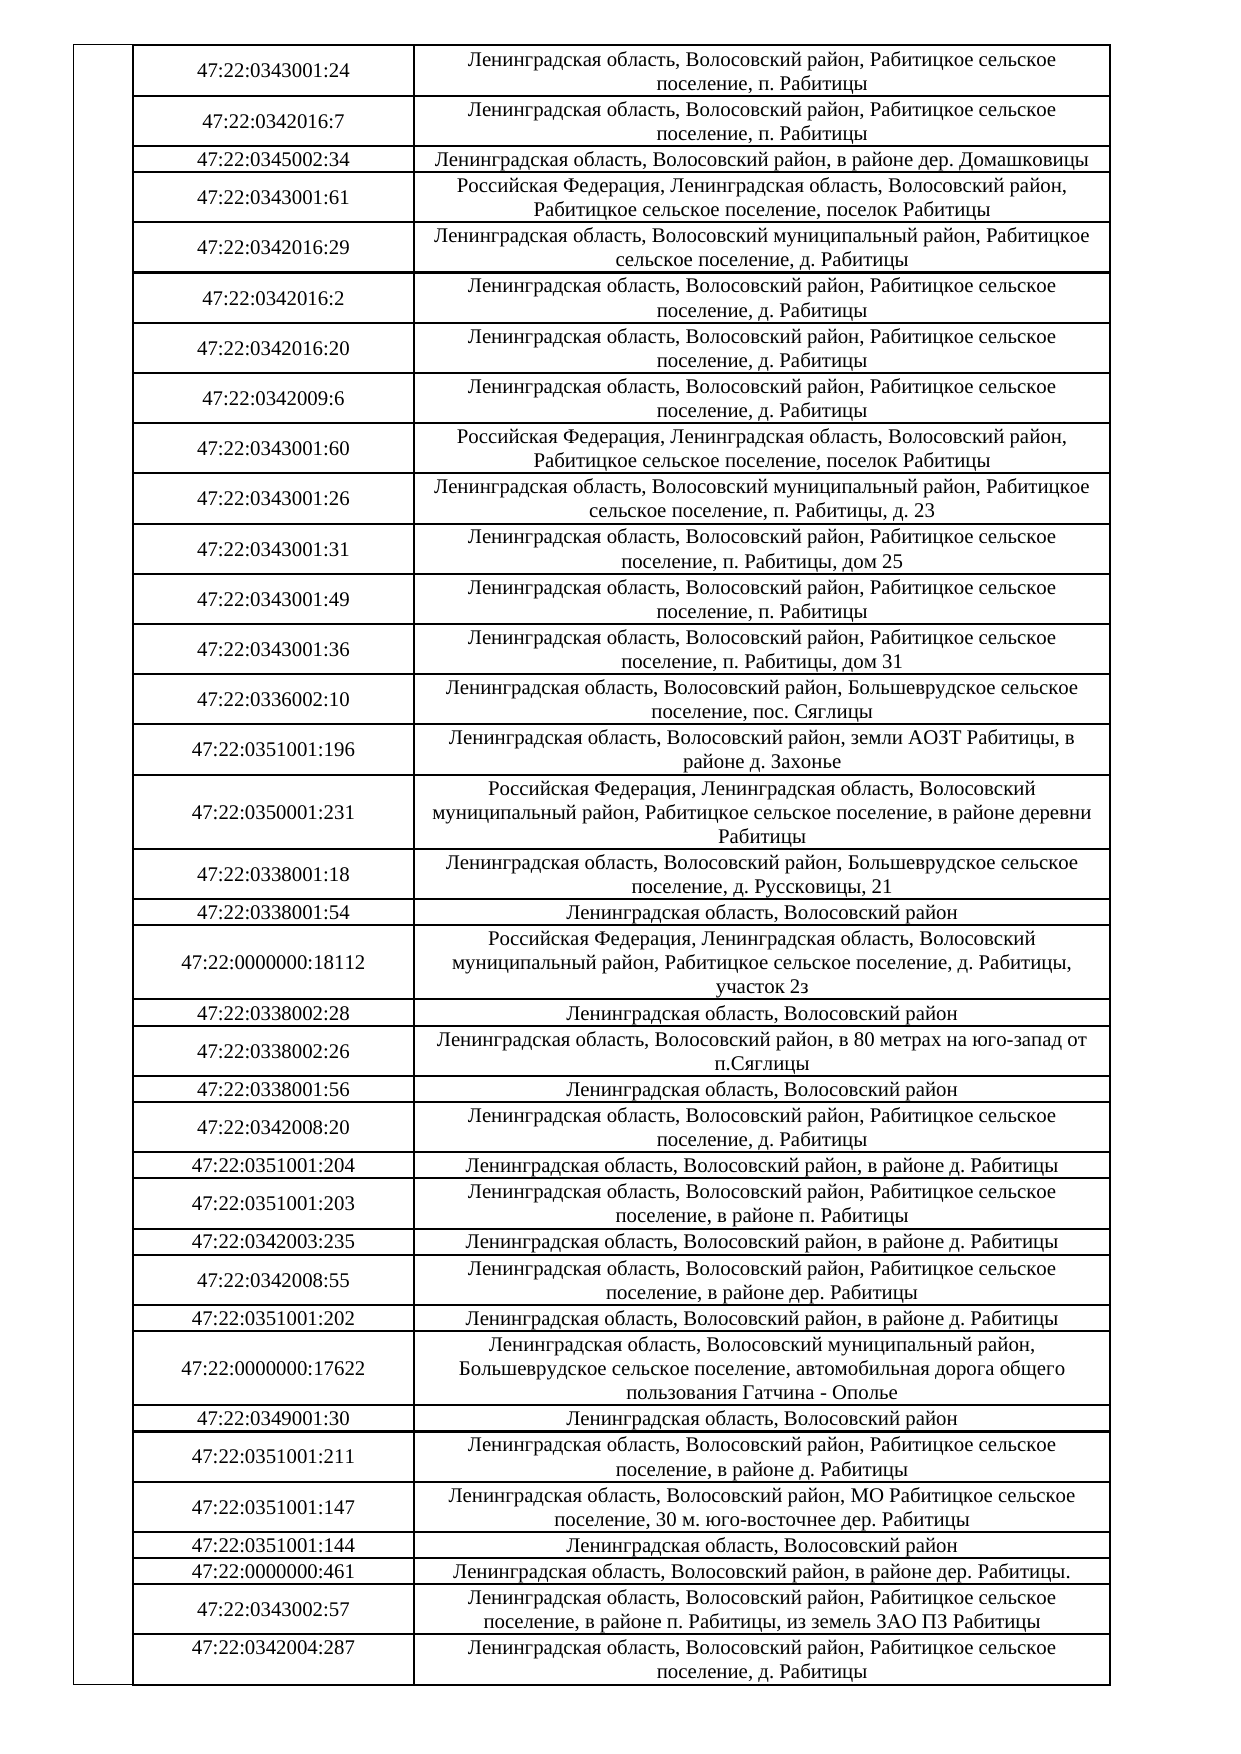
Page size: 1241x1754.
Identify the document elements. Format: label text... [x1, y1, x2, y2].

table_cell 47:22:0338001:54 [134, 900, 413, 924]
table_cell 47:22:0342009:6 [134, 374, 413, 422]
table_cell 47:22:0351001:196 [134, 725, 413, 773]
table_cell 47:22:0342016:20 [134, 324, 413, 372]
table_cell Ленинградская область, Волосовский район, МО Рабитицкое сельское поселение, 30 м. юго-восточнее дер. Рабитицы [415, 1483, 1109, 1531]
table_cell 47:22:0342004:287 [134, 1635, 413, 1683]
table_cell Ленинградская область, Волосовский район, Рабитицкое сельское поселение, д. Рабитицы [415, 374, 1109, 422]
table_cell 47:22:0343001:36 [134, 625, 413, 673]
table_cell 47:22:0343001:24 [134, 46, 413, 94]
table_cell Ленинградская область, Волосовский район, Большеврудское сельское поселение, д. Руссковицы, 21 [415, 850, 1109, 898]
table_cell 47:22:0342008:20 [134, 1103, 413, 1151]
table_cell 47:22:0342016:29 [134, 223, 413, 271]
table_cell 47:22:0000000:18112 [134, 926, 413, 998]
table_cell 47:22:0342008:55 [134, 1256, 413, 1304]
table_cell 47:22:0338002:26 [134, 1027, 413, 1075]
table_cell Ленинградская область, Волосовский муниципальный район, Рабитицкое сельское поселение, д. Рабитицы [415, 223, 1109, 271]
table_cell 47:22:0351001:202 [134, 1306, 413, 1330]
table_cell 47:22:0343001:61 [134, 173, 413, 221]
table_cell 47:22:0342016:7 [134, 97, 413, 145]
table_cell Ленинградская область, Волосовский муниципальный район, Большеврудское сельское поселение, автомобильная дорога общего пользования Гатчина - Ополье [415, 1332, 1109, 1404]
table_cell 47:22:0343001:31 [134, 525, 413, 573]
table_cell Российская Федерация, Ленинградская область, Волосовский муниципальный район, Рабитицкое сельское поселение, в районе деревни Рабитицы [415, 776, 1109, 848]
table_cell Ленинградская область, Волосовский район, Рабитицкое сельское поселение, в районе дер. Рабитицы [415, 1256, 1109, 1304]
table_cell Ленинградская область, Волосовский район, в районе д. Рабитицы [415, 1230, 1109, 1253]
table_cell Ленинградская область, Волосовский район, Рабитицкое сельское поселение, д. Рабитицы [415, 274, 1109, 322]
table_cell 47:22:0336002:10 [134, 675, 413, 723]
table_cell Ленинградская область, Волосовский район, Рабитицкое сельское поселение, д. Рабитицы [415, 1635, 1109, 1683]
table_cell Ленинградская область, Волосовский район, Рабитицкое сельское поселение, в районе п. Рабитицы [415, 1179, 1109, 1227]
table_cell Ленинградская область, Волосовский район, земли АОЗТ Рабитицы, в районе д. Захонье [415, 725, 1109, 773]
table_cell 47:22:0349001:30 [134, 1406, 413, 1430]
table_cell Ленинградская область, Волосовский район, Рабитицкое сельское поселение, п. Рабитицы, дом 25 [415, 525, 1109, 573]
table_cell Ленинградская область, Волосовский район, Рабитицкое сельское поселение, в районе п. Рабитицы, из земель ЗАО ПЗ Рабитицы [415, 1585, 1109, 1633]
table_cell Ленинградская область, Волосовский район, в районе д. Рабитицы [415, 1153, 1109, 1177]
table_cell Ленинградская область, Волосовский район [415, 1077, 1109, 1101]
table_cell Российская Федерация, Ленинградская область, Волосовский муниципальный район, Рабитицкое сельское поселение, д. Рабитицы, участок 2з [415, 926, 1109, 998]
table_cell Ленинградская область, Волосовский район, в районе дер. Домашковицы [415, 147, 1109, 171]
table_cell Ленинградская область, Волосовский район [415, 1533, 1109, 1557]
table_cell Ленинградская область, Волосовский район [415, 900, 1109, 924]
table_cell 47:22:0342016:2 [134, 274, 413, 322]
table_cell 47:22:0345002:34 [134, 147, 413, 171]
table_cell Ленинградская область, Волосовский район, Рабитицкое сельское поселение, п. Рабитицы [415, 575, 1109, 623]
table_cell 47:22:0338001:18 [134, 850, 413, 898]
table_cell Российская Федерация, Ленинградская область, Волосовский район, Рабитицкое сельское поселение, поселок Рабитицы [415, 424, 1109, 472]
table_cell Ленинградская область, Волосовский район [415, 1000, 1109, 1024]
table_cell Ленинградская область, Волосовский район, Большеврудское сельское поселение, пос. Сяглицы [415, 675, 1109, 723]
table_cell Ленинградская область, Волосовский район, в районе д. Рабитицы [415, 1306, 1109, 1330]
table_cell 47:22:0351001:203 [134, 1179, 413, 1227]
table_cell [415, 97, 1109, 145]
table_cell Ленинградская область, Волосовский район, Рабитицкое сельское поселение, д. Рабитицы [415, 1103, 1109, 1151]
table_cell Российская Федерация, Ленинградская область, Волосовский район, Рабитицкое сельское поселение, поселок Рабитицы [415, 173, 1109, 221]
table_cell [415, 46, 1109, 94]
table_cell 47:22:0000000:17622 [134, 1332, 413, 1404]
table_cell 47:22:0338001:56 [134, 1077, 413, 1101]
table_cell 47:22:0351001:211 [134, 1433, 413, 1481]
table_cell Ленинградская область, Волосовский район, в районе дер. Рабитицы. [415, 1559, 1109, 1583]
table_cell Ленинградская область, Волосовский район, Рабитицкое сельское поселение, п. Рабитицы, дом 31 [415, 625, 1109, 673]
table_cell 47:22:0343001:60 [134, 424, 413, 472]
table_cell 47:22:0338002:28 [134, 1000, 413, 1024]
table_cell 47:22:0000000:461 [134, 1559, 413, 1583]
table_cell 47:22:0351001:144 [134, 1533, 413, 1557]
table_cell Ленинградская область, Волосовский район, Рабитицкое сельское поселение, д. Рабитицы [415, 324, 1109, 372]
table_cell 47:22:0343001:26 [134, 474, 413, 522]
table_cell Ленинградская область, Волосовский муниципальный район, Рабитицкое сельское поселение, п. Рабитицы, д. 23 [415, 474, 1109, 522]
table_cell 47:22:0342003:235 [134, 1230, 413, 1253]
table_cell 47:22:0351001:147 [134, 1483, 413, 1531]
table_cell Ленинградская область, Волосовский район, Рабитицкое сельское поселение, в районе д. Рабитицы [415, 1433, 1109, 1481]
table_cell 47:22:0351001:204 [134, 1153, 413, 1177]
table_cell 47:22:0343002:57 [134, 1585, 413, 1633]
table_cell 47:22:0350001:231 [134, 776, 413, 848]
table_cell Ленинградская область, Волосовский район [415, 1406, 1109, 1430]
table_cell Ленинградская область, Волосовский район, в 80 метрах на юго-запад от п.Сяглицы [415, 1027, 1109, 1075]
table_cell 47:22:0343001:49 [134, 575, 413, 623]
